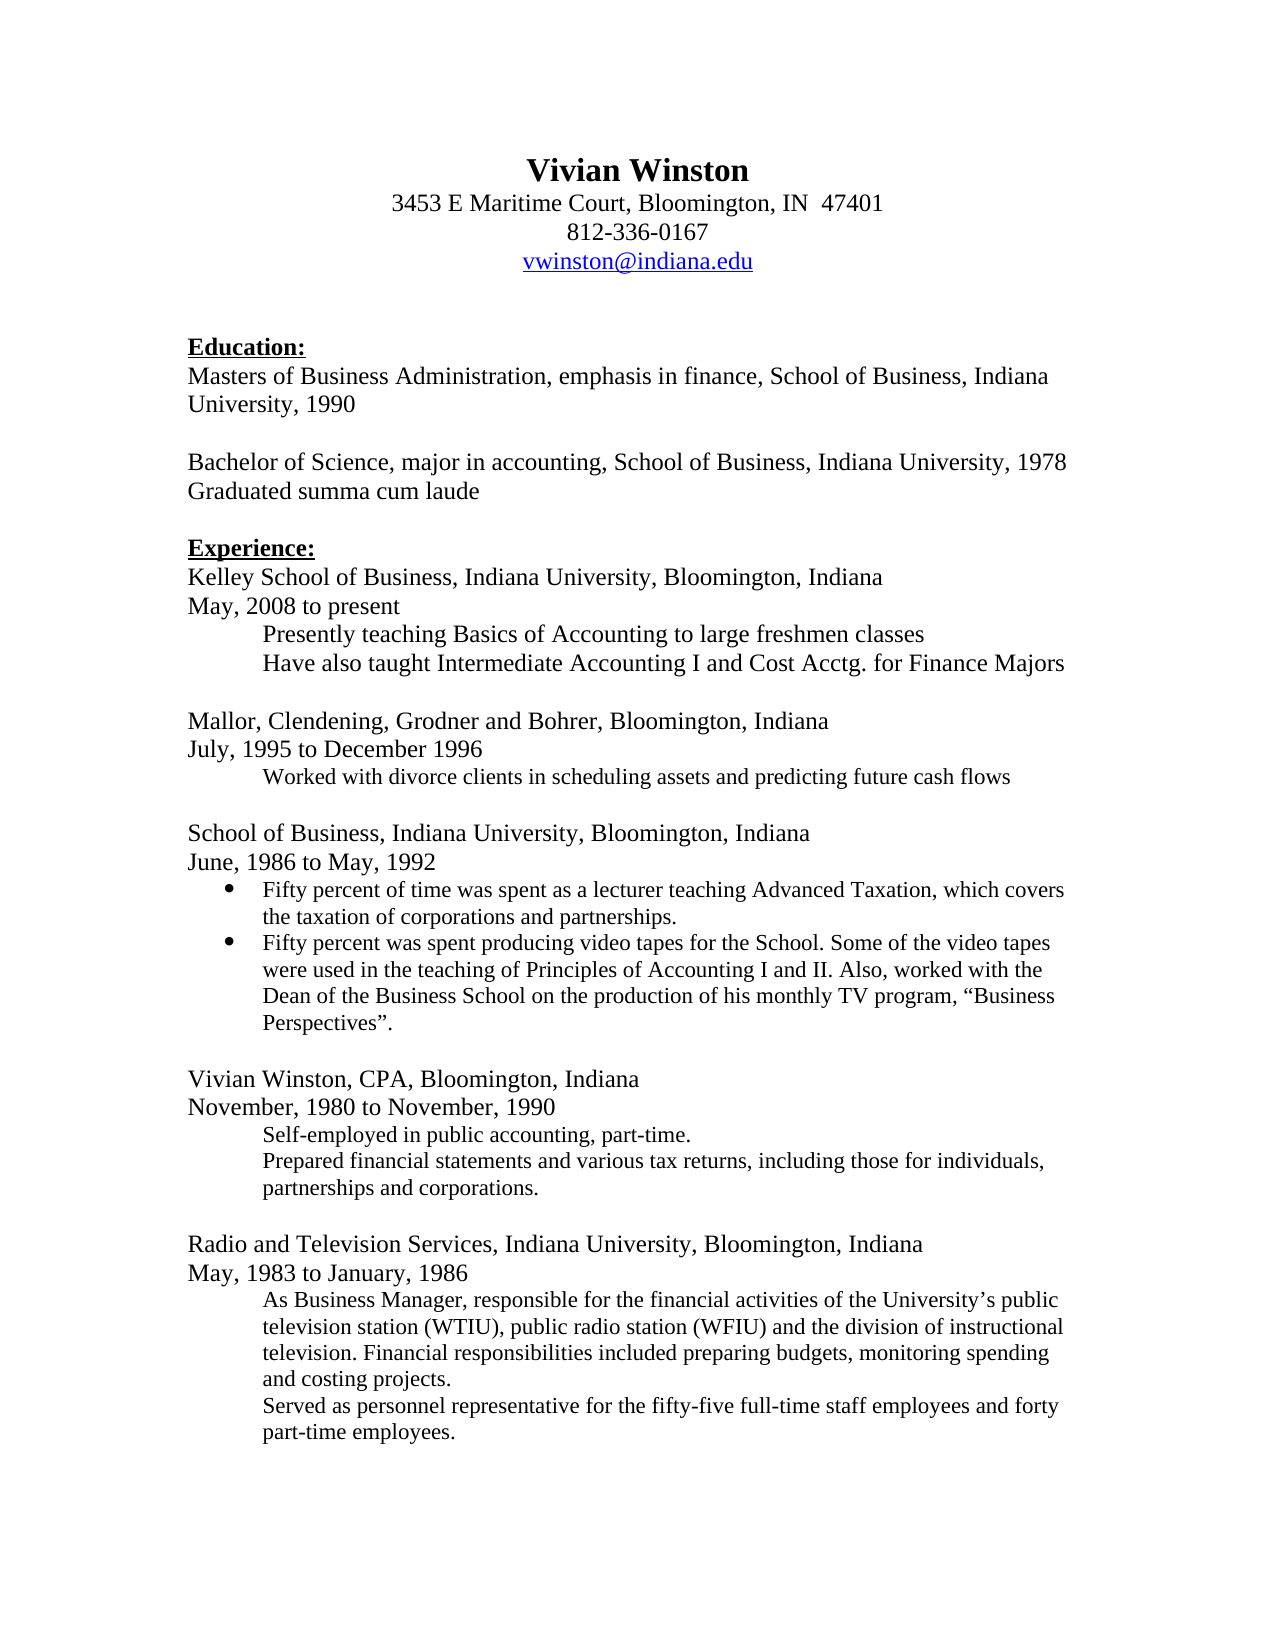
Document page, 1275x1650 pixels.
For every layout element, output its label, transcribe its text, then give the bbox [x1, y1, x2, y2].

text November, 1980 to November, 1990 [187, 1092, 1087, 1121]
text Kelley School of Business, Indiana University, Bloomington, Indiana [187, 562, 1087, 591]
text Self-employed in public accounting, part-time. [262, 1121, 1087, 1147]
text July, 1995 to December 1996 [187, 734, 1087, 763]
text Worked with divorce clients in scheduling assets and predicting future cash flows [262, 763, 1087, 790]
text May, 2008 to present [187, 591, 1087, 619]
text May, 1983 to January, 1986 [187, 1258, 1087, 1286]
text Radio and Television Services, , [187, 1229, 1087, 1258]
text 812-336-0167 [187, 217, 1087, 246]
text Prepared financial statements and various tax returns, including those for individuals, partnerships and corporations. [262, 1147, 1087, 1200]
list Fifty percent of time was spent as a lecturer teaching Advanced Taxation, which covers the taxation of corporations and partnerships. [225, 876, 1087, 929]
text June, 1986 to May, 1992 [187, 847, 1087, 876]
text Vivian Winston [187, 150, 1087, 188]
text Mallor, Clendening, Grodner and Bohrer, [187, 706, 1087, 734]
text Masters of Business Administration, emphasis in finance, School of Business, Indiana University, 1990 [187, 361, 1087, 418]
text University, [187, 818, 1087, 847]
text Presently teaching Basics of Accounting to large freshmen classes [262, 619, 1087, 648]
text Experience: [187, 533, 1087, 562]
text vwinston@indiana.edu [187, 246, 1087, 274]
text As Business Manager, responsible for the financial activities of the University’s public television station (WTIU), public radio station (WFIU) and the division of instructional television. Financial responsibilities included preparing budgets, monitoring spending and costing projects. [262, 1286, 1087, 1392]
text Bachelor of Science, major in accounting, School of Business, Indiana University, 1978 Graduated summa cum laude [187, 447, 1087, 504]
text Vivian Winston, CPA, [187, 1064, 1087, 1092]
text Have also taught Intermediate Accounting I and Cost Acctg. for Finance Majors [262, 648, 1087, 677]
text 3453 E Maritime Court, Bloomington, IN 47401 [187, 188, 1087, 217]
text Education: [187, 332, 1087, 361]
list Fifty percent was spent producing video tapes for the School. Some of the video tapes were used in the teaching of Principles of Accounting I and II. Also, worked with the Dean of the Business School on the production of his monthly TV program, “Business Perspectives”. [225, 929, 1087, 1035]
text Served as personnel representative for the fifty-five full-time staff employees and forty part-time employees. [262, 1392, 1087, 1444]
